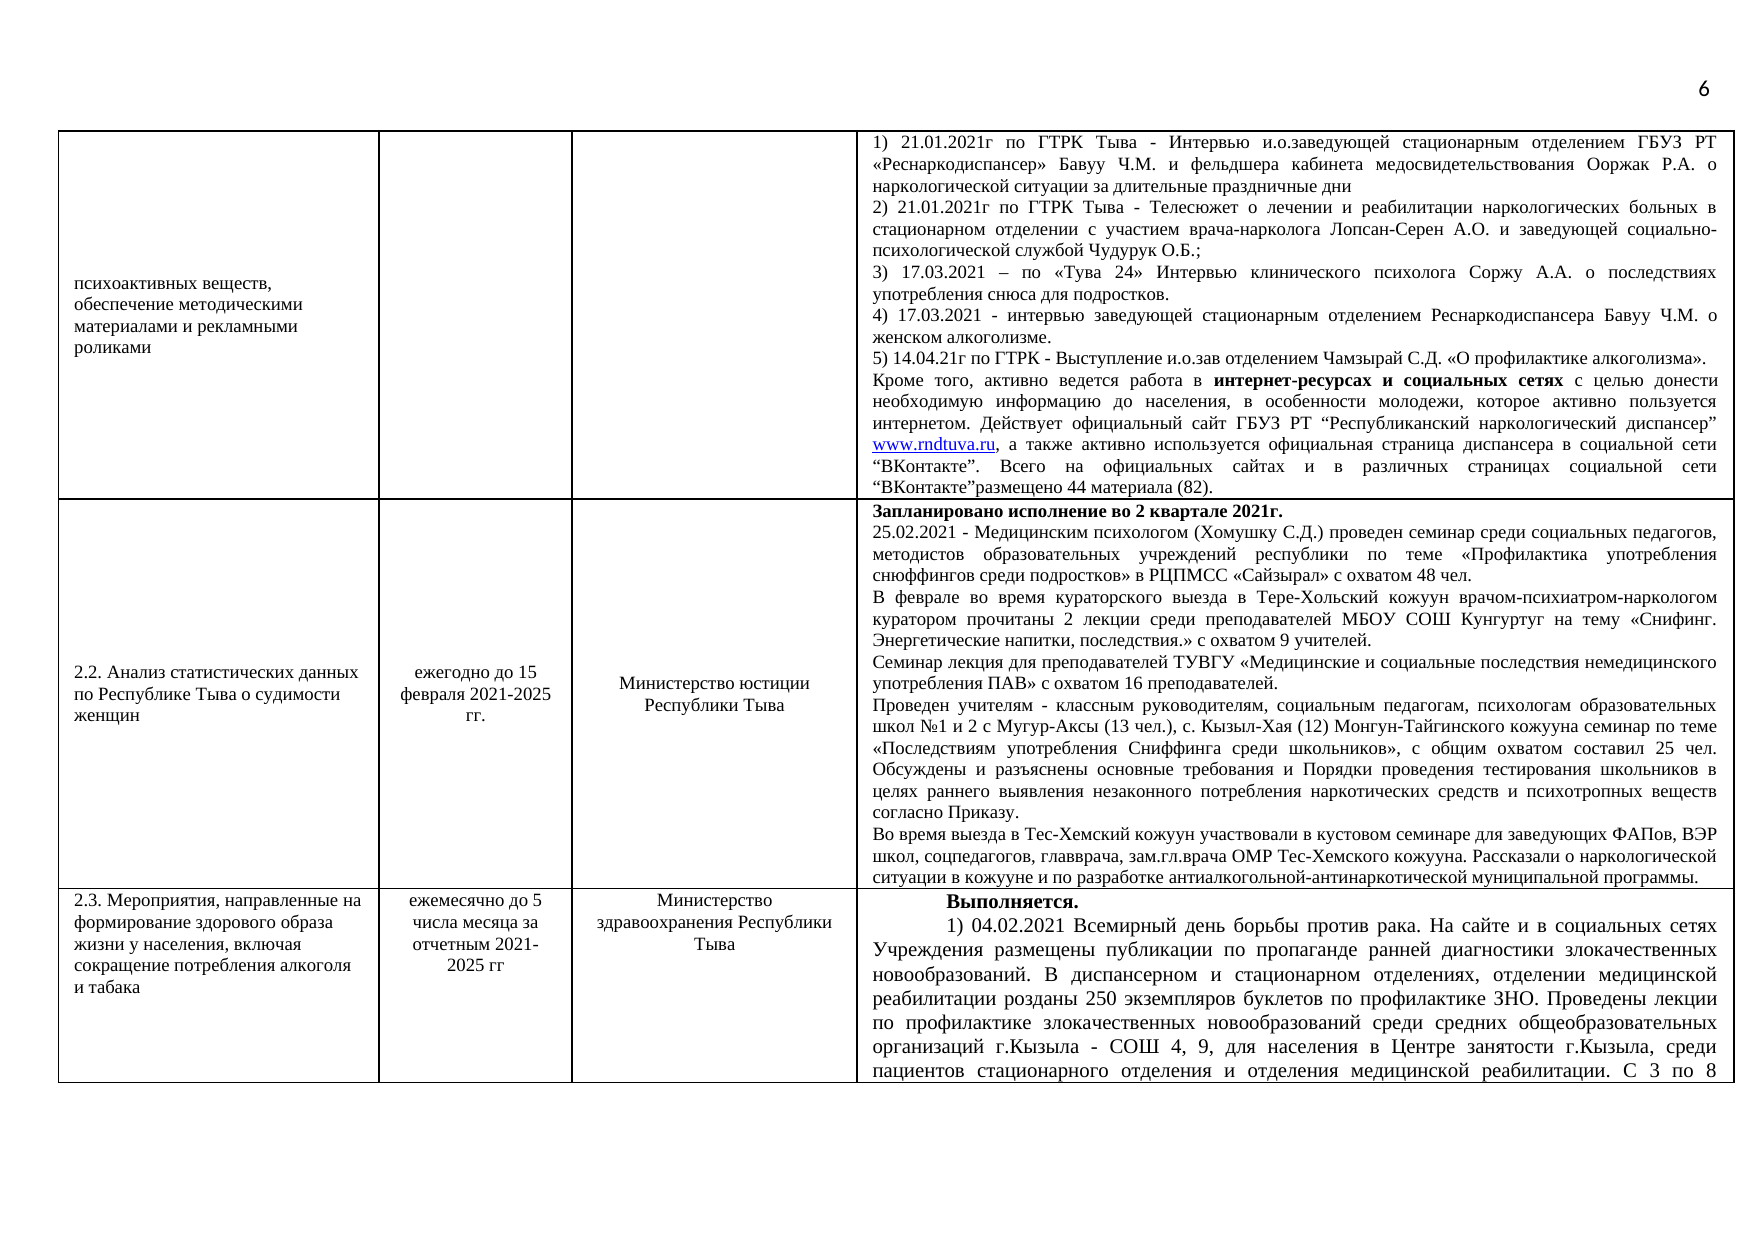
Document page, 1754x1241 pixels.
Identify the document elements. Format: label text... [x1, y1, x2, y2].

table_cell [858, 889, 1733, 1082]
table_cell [59, 889, 378, 1082]
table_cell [380, 889, 571, 1082]
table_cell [573, 889, 856, 1082]
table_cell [380, 132, 571, 498]
table_cell 2.2. Анализ статистических данных по Республике Тыва о судимости женщин [59, 500, 378, 888]
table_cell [59, 132, 378, 498]
table_cell Министерство юстиции Республики Тыва [573, 500, 856, 888]
table_cell ежегодно до 15 февраля 2021-2025 гг. [380, 500, 571, 888]
table_cell Запланировано исполнение во 2 квартале 2021г. 25.02.2021 - Медицинским психологом (Хомушку С.Д.) проведен семинар среди социальных педагогов, методистов образовательных учреждений республики по теме «Профилактика употребления снюффингов среди подростков» в РЦПМСС «Сайзырал» с охватом 48 чел. В феврале во время кураторского выезда в Тере-Хольский кожуун врачом-психиатром-наркологом куратором прочитаны 2 лекции среди преподавателей МБОУ СОШ Кунгуртуг на тему «Снифинг. Энергетические напитки, последствия.» с охватом 9 учителей. Семинар лекция для преподавателей ТУВГУ «Медицинские и социальные последствия немедицинского употребления ПАВ» с охватом 16 преподавателей. Проведен учителям - классным руководителям, социальным педагогам, психологам образовательных школ №1 и 2 с Мугур-Аксы (13 чел.), с. Кызыл-Хая (12) Монгун-Тайгинского кожууна семинар по теме «Последствиям употребления Сниффинга среди школьников», с общим охватом составил 25 чел. Обсуждены и разъяснены основные требования и Порядки проведения тестирования школьников в целях раннего выявления незаконного потребления наркотических средств и психотропных веществ согласно Приказу. Во время выезда в Тес-Хемский кожуун участвовали в кустовом семинаре для заведующих ФАПов, ВЭР школ, соцпедагогов, главврача, зам.гл.врача ОМР Тес-Хемского кожууна. Рассказали о наркологической ситуации в кожууне и по разработке антиалкогольной-антинаркотической муниципальной программы. [858, 500, 1733, 888]
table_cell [858, 132, 1733, 498]
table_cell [573, 132, 856, 498]
